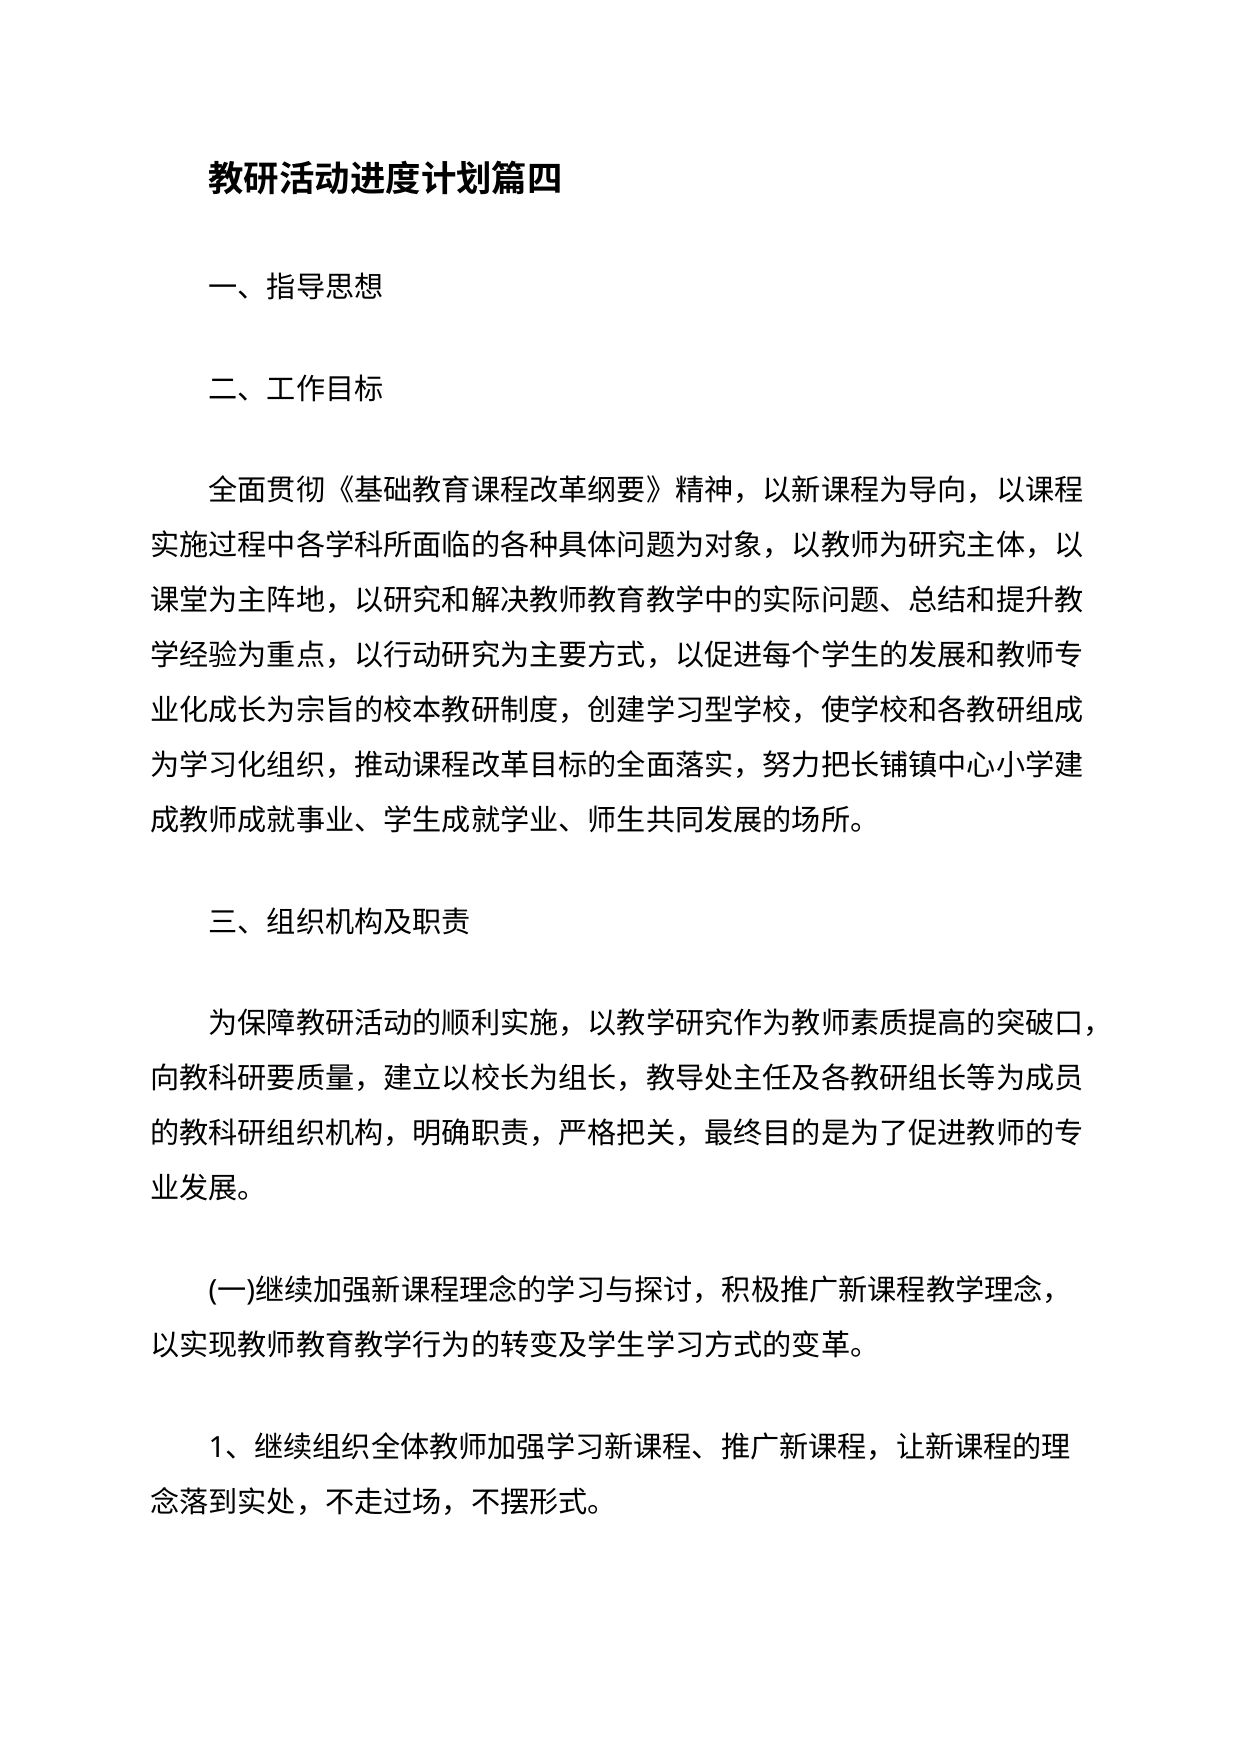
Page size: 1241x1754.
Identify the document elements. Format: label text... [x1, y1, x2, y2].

text 1、继续组织全体教师加强学习新课程、推广新课程，让新课程的理念落到实处，不走过场，不摆形式。 [150, 1423, 1090, 1520]
text 一、指导思想 [150, 263, 1090, 306]
text 三、组织机构及职责 [150, 898, 1090, 940]
text 全面贯彻《基础教育课程改革纲要》精神，以新课程为导向，以课程实施过程中各学科所面临的各种具体问题为对象，以教师为研究主体，以课堂为主阵地，以研究和解决教师教育教学中的实际问题、总结和提升教学经验为重点，以行动研究为主要方式，以促进每个学生的发展和教师专业化成长为宗旨的校本教研制度，创建学习型学校，使学校和各教研组成为学习化组织，推动课程改革目标的全面落实，努力把长铺镇中心小学建成教师成就事业、学生成就学业、师生共同发展的场所。 [150, 467, 1090, 839]
text 为保障教研活动的顺利实施，以教学研究作为教师素质提高的突破口，向教科研要质量，建立以校长为组长，教导处主任及各教研组长等为成员的教科研组织机构，明确职责，严格把关，最终目的是为了促进教师的专业发展。 [150, 1000, 1090, 1207]
text 二、工作目标 [150, 365, 1090, 407]
text 教研活动进度计划篇四 [150, 150, 1090, 201]
text (一)继续加强新课程理念的学习与探讨，积极推广新课程教学理念，以实现教师教育教学行为的转变及学生学习方式的变革。 [150, 1266, 1090, 1364]
